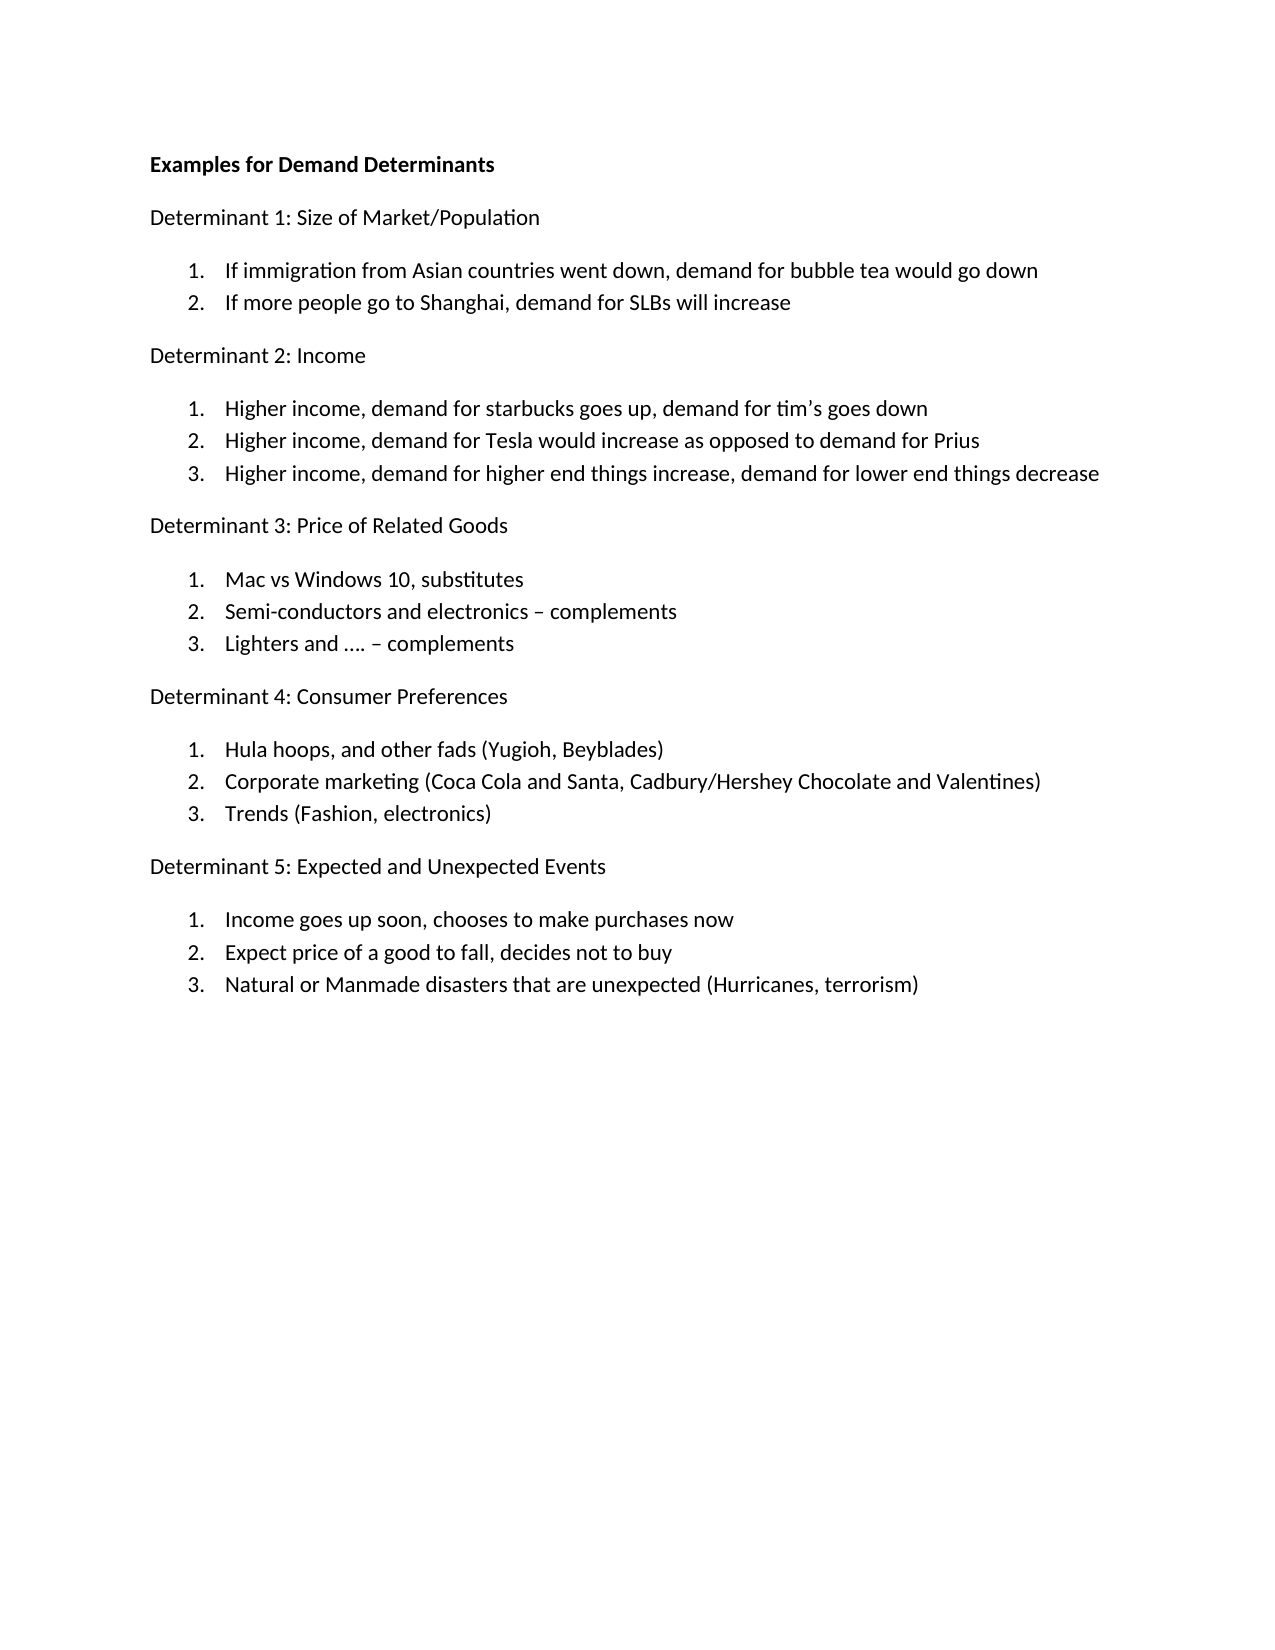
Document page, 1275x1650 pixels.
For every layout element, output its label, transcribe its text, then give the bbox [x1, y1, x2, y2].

text Examples for Demand Determinants [150, 150, 1125, 178]
text Determinant 5: Expected and Unexpected Events [150, 852, 1125, 881]
text Determinant 4: Consumer Preferences [150, 682, 1125, 710]
list Lighters and …. – complements [187, 629, 1125, 657]
list Semi-conductors and electronics – complements [187, 597, 1125, 625]
list If more people go to Shanghai, demand for SLBs will increase [187, 288, 1125, 316]
list Hula hoops, and other fads (Yugioh, Beyblades) [187, 735, 1125, 763]
text Determinant 1: Size of Market/Population [150, 203, 1125, 231]
list Corporate marketing (Coca Cola and Santa, Cadbury/Hershey Chocolate and Valentines) [187, 767, 1125, 795]
list Income goes up soon, chooses to make purchases now [187, 906, 1125, 933]
list If immigration from Asian countries went down, demand for bubble tea would go down [187, 256, 1125, 284]
list Higher income, demand for higher end things increase, demand for lower end things decrease [187, 459, 1125, 487]
list Higher income, demand for starbucks goes up, demand for tim’s goes down [187, 394, 1125, 422]
text Determinant 3: Price of Related Goods [150, 512, 1125, 540]
list Natural or Manmade disasters that are unexpected (Hurricanes, terrorism) [187, 970, 1125, 998]
list Trends (Fashion, electronics) [187, 799, 1125, 827]
list Mac vs Windows 10, substitutes [187, 565, 1125, 593]
list Expect price of a good to fall, decides not to buy [187, 938, 1125, 966]
text Determinant 2: Income [150, 341, 1125, 369]
list Higher income, demand for Tesla would increase as opposed to demand for Prius [187, 426, 1125, 454]
